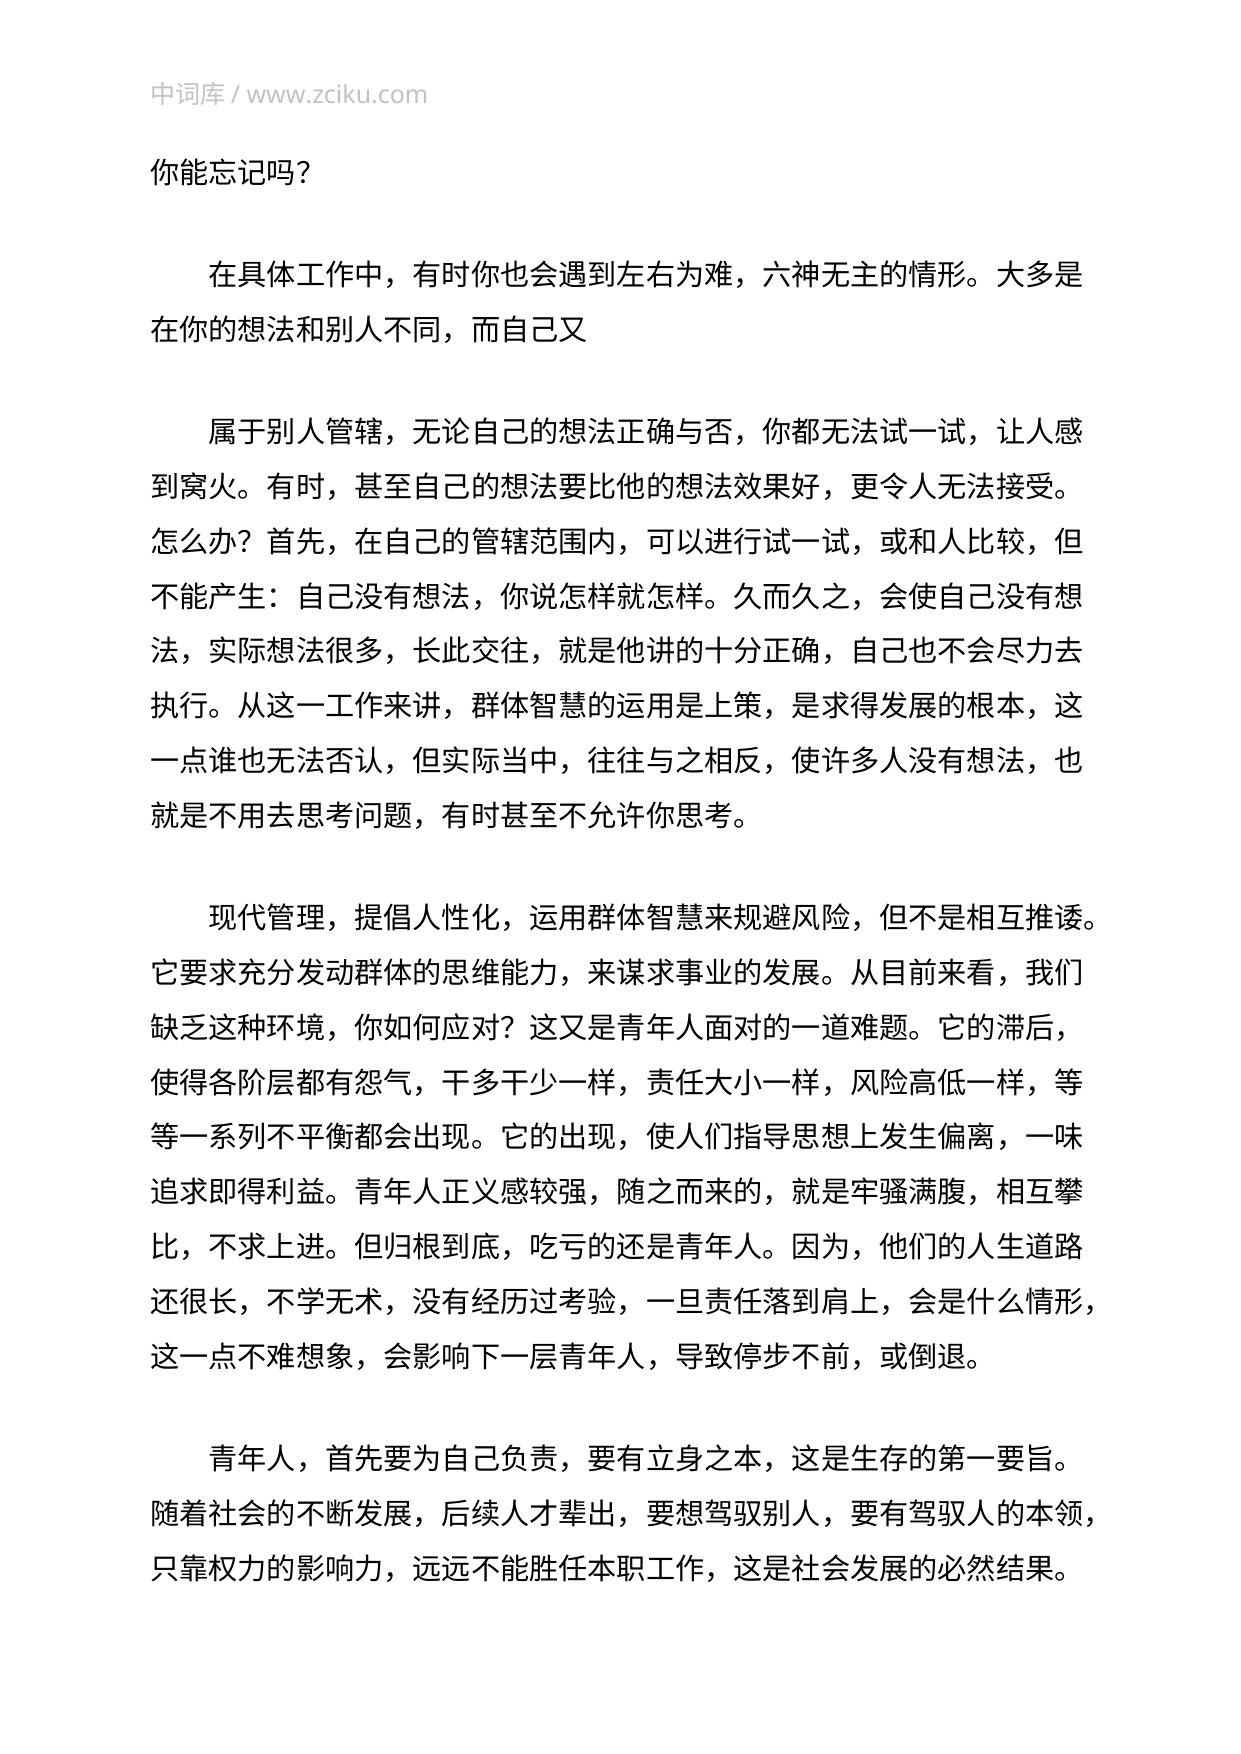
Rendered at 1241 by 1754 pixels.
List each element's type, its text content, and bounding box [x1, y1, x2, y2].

text 在具体工作中，有时你也会遇到左右为难，六神无主的情形。大多是在你的想法和别人不同，而自己又 [150, 252, 1090, 349]
text 属于别人管辖，无论自己的想法正确与否，你都无法试一试，让人感到窝火。有时，甚至自己的想法要比他的想法效果好，更令人无法接受。怎么办？首先，在自己的管辖范围内，可以进行试一试，或和人比较，但不能产生：自己没有想法，你说怎样就怎样。久而久之，会使自己没有想法，实际想法很多，长此交往，就是他讲的十分正确，自己也不会尽力去执行。从这一工作来讲，群体智慧的运用是上策，是求得发展的根本，这一点谁也无法否认，但实际当中，往往与之相反，使许多人没有想法，也就是不用去思考问题，有时甚至不允许你思考。 [150, 408, 1090, 835]
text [150, 150, 1090, 192]
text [150, 1435, 1090, 1587]
text 现代管理，提倡人性化，运用群体智慧来规避风险，但不是相互推诿。它要求充分发动群体的思维能力，来谋求事业的发展。从目前来看，我们缺乏这种环境，你如何应对？这又是青年人面对的一道难题。它的滞后，使得各阶层都有怨气，干多干少一样，责任大小一样，风险高低一样，等等一系列不平衡都会出现。它的出现，使人们指导思想上发生偏离，一味追求即得利益。青年人正义感较强，随之而来的，就是牢骚满腹，相互攀比，不求上进。但归根到底，吃亏的还是青年人。因为，他们的人生道路还很长，不学无术，没有经历过考验，一旦责任落到肩上，会是什么情形，这一点不难想象，会影响下一层青年人，导致停步不前，或倒退。 [150, 894, 1090, 1376]
